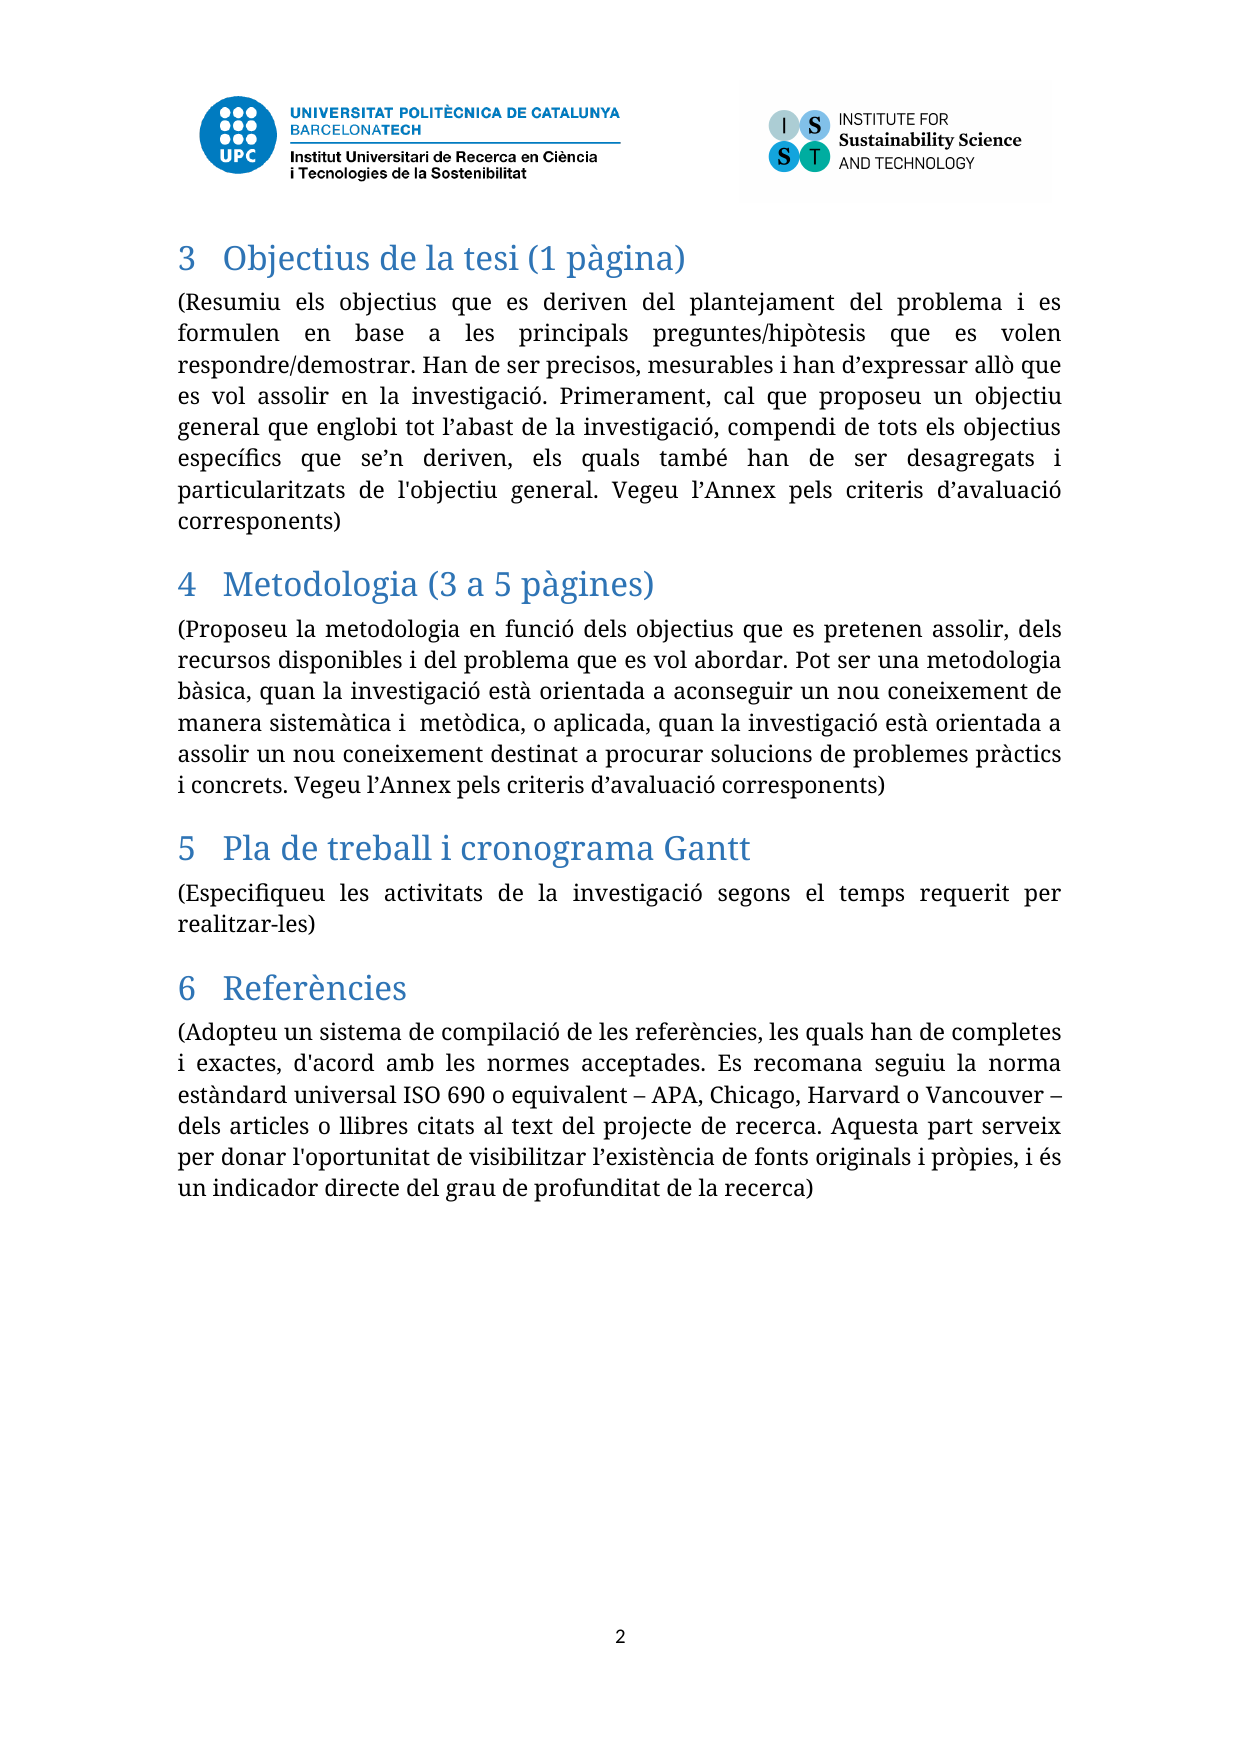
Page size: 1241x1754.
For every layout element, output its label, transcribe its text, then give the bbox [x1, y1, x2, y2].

subtitle Referències [177, 964, 1063, 1010]
picture [738, 80, 1052, 203]
text (Proposeu la metodologia en funció dels objectius que es pretenen assolir, dels recursos disponibles i del problema que es vol abordar. Pot ser una metodologia bàsica, quan la investigació està orientada a aconseguir un nou coneixement de manera sistemàtica i metòdica, o aplicada, quan la investigació està orientada a assolir un nou coneixement destinat a procurar solucions de problemes pràctics i concrets. Vegeu l’Annex pels criteris d’avaluació corresponents) [177, 613, 1063, 800]
subtitle Pla de treball i cronograma Gantt [177, 825, 1063, 871]
text (Especifiqueu les activitats de la investigació segons el temps requerit per realitzar-les) [177, 877, 1063, 939]
text (Resumiu els objectius que es deriven del plantejament del problema i es formulen en base a les principals preguntes/hipòtesis que es volen respondre/demostrar. Han de ser precisos, mesurables i han d’expressar allò que es vol assolir en la investigació. Primerament, cal que proposeu un objectiu general que englobi tot l’abast de la investigació, compendi de tots els objectius específics que se’n deriven, els quals també han de ser desagregats i particularitzats de l'objectiu general. Vegeu l’Annex pels criteris d’avaluació corresponents) [177, 286, 1063, 536]
subtitle Objectius de la tesi (1 pàgina) [177, 234, 1063, 280]
picture [188, 80, 632, 198]
text (Adopteu un sistema de compilació de les referències, les quals han de completes i exactes, d'acord amb les normes acceptades. Es recomana seguiu la norma estàndard universal ISO 690 o equivalent – APA, Chicago, Harvard o Vancouver – dels articles o llibres citats al text del projecte de recerca. Aquesta part serveix per donar l'oportunitat de visibilitzar l’existència de fonts originals i pròpies, i és un indicador directe del grau de profunditat de la recerca) [177, 1016, 1063, 1203]
subtitle Metodologia (3 a 5 pàgines) [177, 561, 1063, 606]
